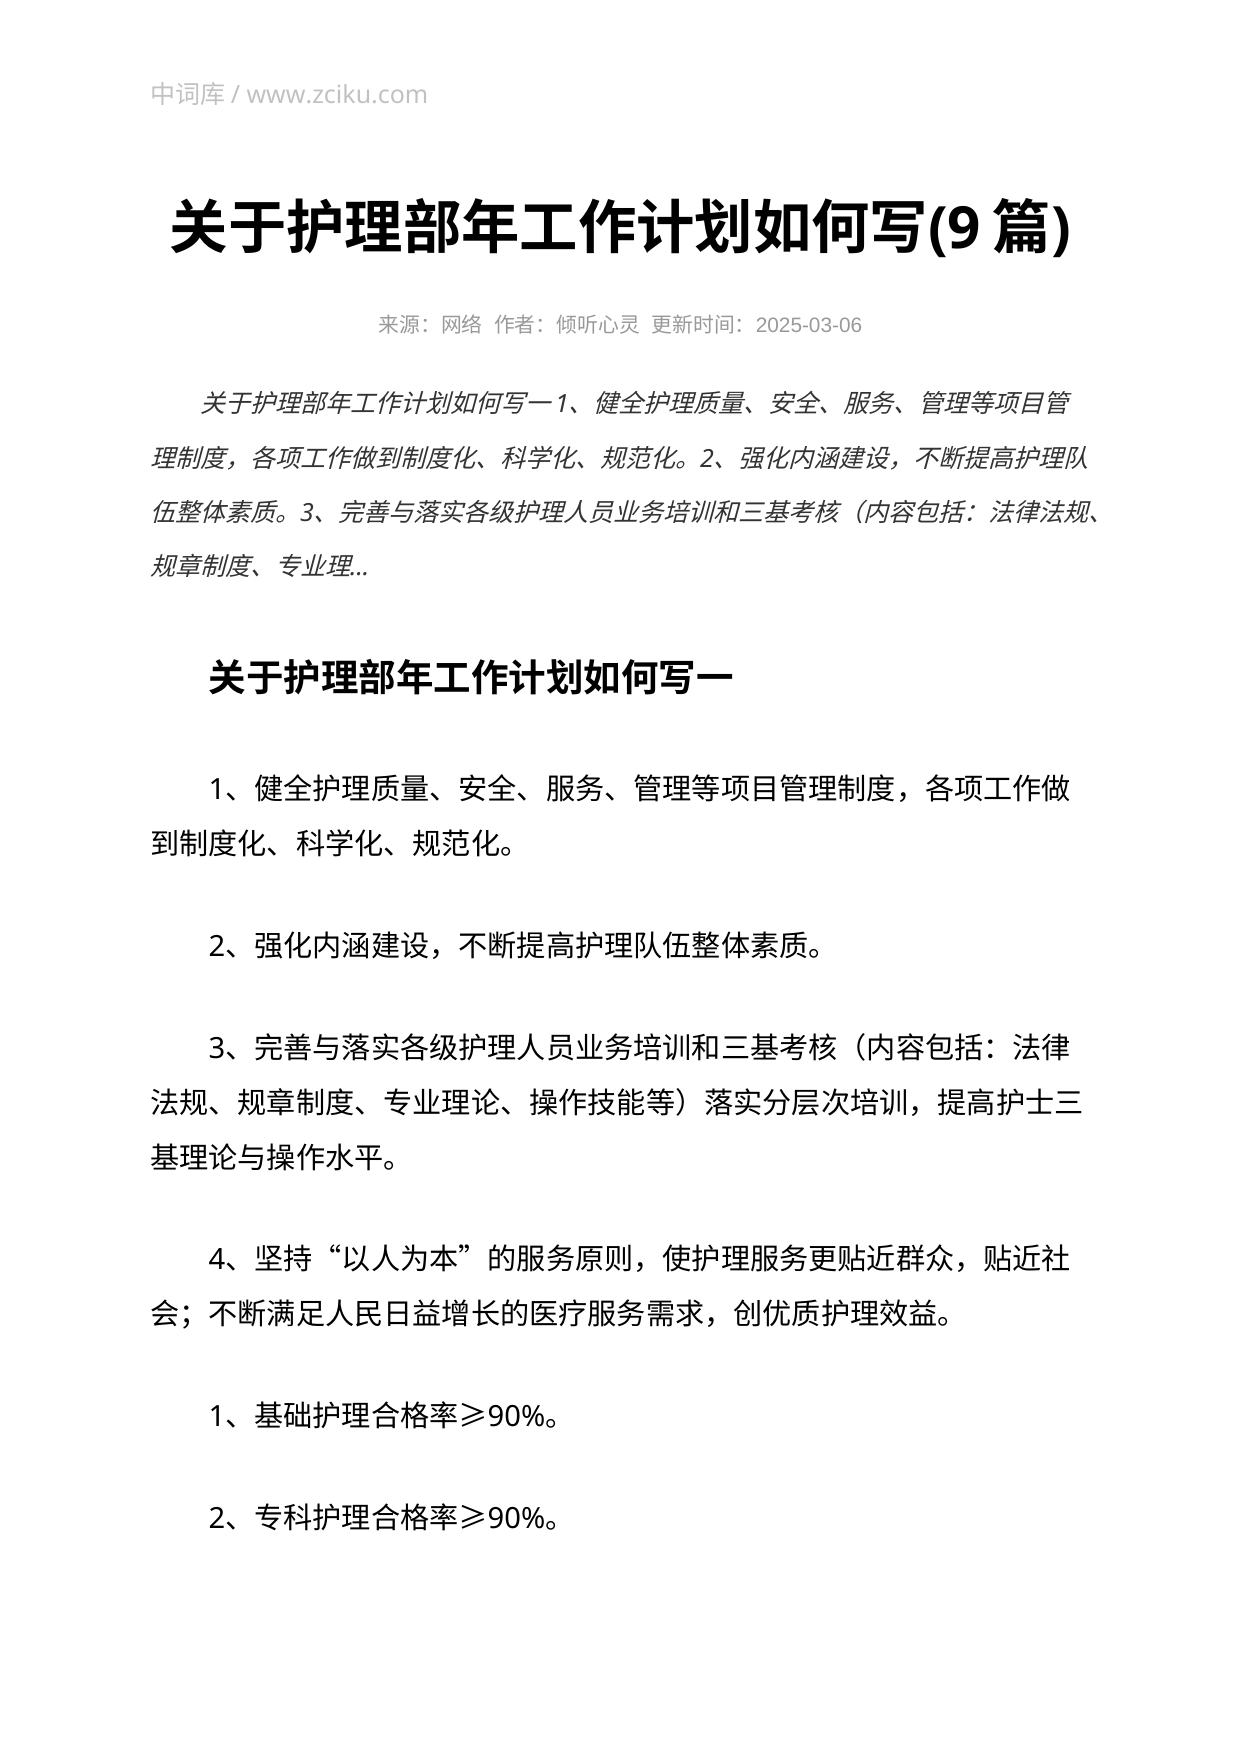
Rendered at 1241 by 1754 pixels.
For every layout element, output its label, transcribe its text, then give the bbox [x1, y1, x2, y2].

subtitle 关于护理部年工作计划如何写(9篇) [150, 181, 1090, 266]
text 关于护理部年工作计划如何写一 [150, 648, 1090, 702]
text 4、坚持“以人为本”的服务原则，使护理服务更贴近群众，贴近社会；不断满足人民日益增长的医疗服务需求，创优质护理效益。 [150, 1236, 1090, 1333]
text 1、健全护理质量、安全、服务、管理等项目管理制度，各项工作做到制度化、科学化、规范化。 [150, 766, 1090, 863]
text 2、专科护理合格率≥90%。 [150, 1495, 1090, 1537]
text 3、完善与落实各级护理人员业务培训和三基考核（内容包括：法律法规、规章制度、专业理论、操作技能等）落实分层次培训，提高护士三基理论与操作水平。 [150, 1024, 1090, 1176]
text 来源：网络 作者：倾听心灵 更新时间：2025-03-06 [150, 313, 1090, 337]
text 关于护理部年工作计划如何写一1、健全护理质量、安全、服务、管理等项目管理制度，各项工作做到制度化、科学化、规范化。2、强化内涵建设，不断提高护理队伍整体素质。3、完善与落实各级护理人员业务培训和三基考核（内容包括：法律法规、规章制度、专业理... [150, 384, 1090, 583]
text 2、强化内涵建设，不断提高护理队伍整体素质。 [150, 922, 1090, 965]
text 1、基础护理合格率≥90%。 [150, 1393, 1090, 1435]
